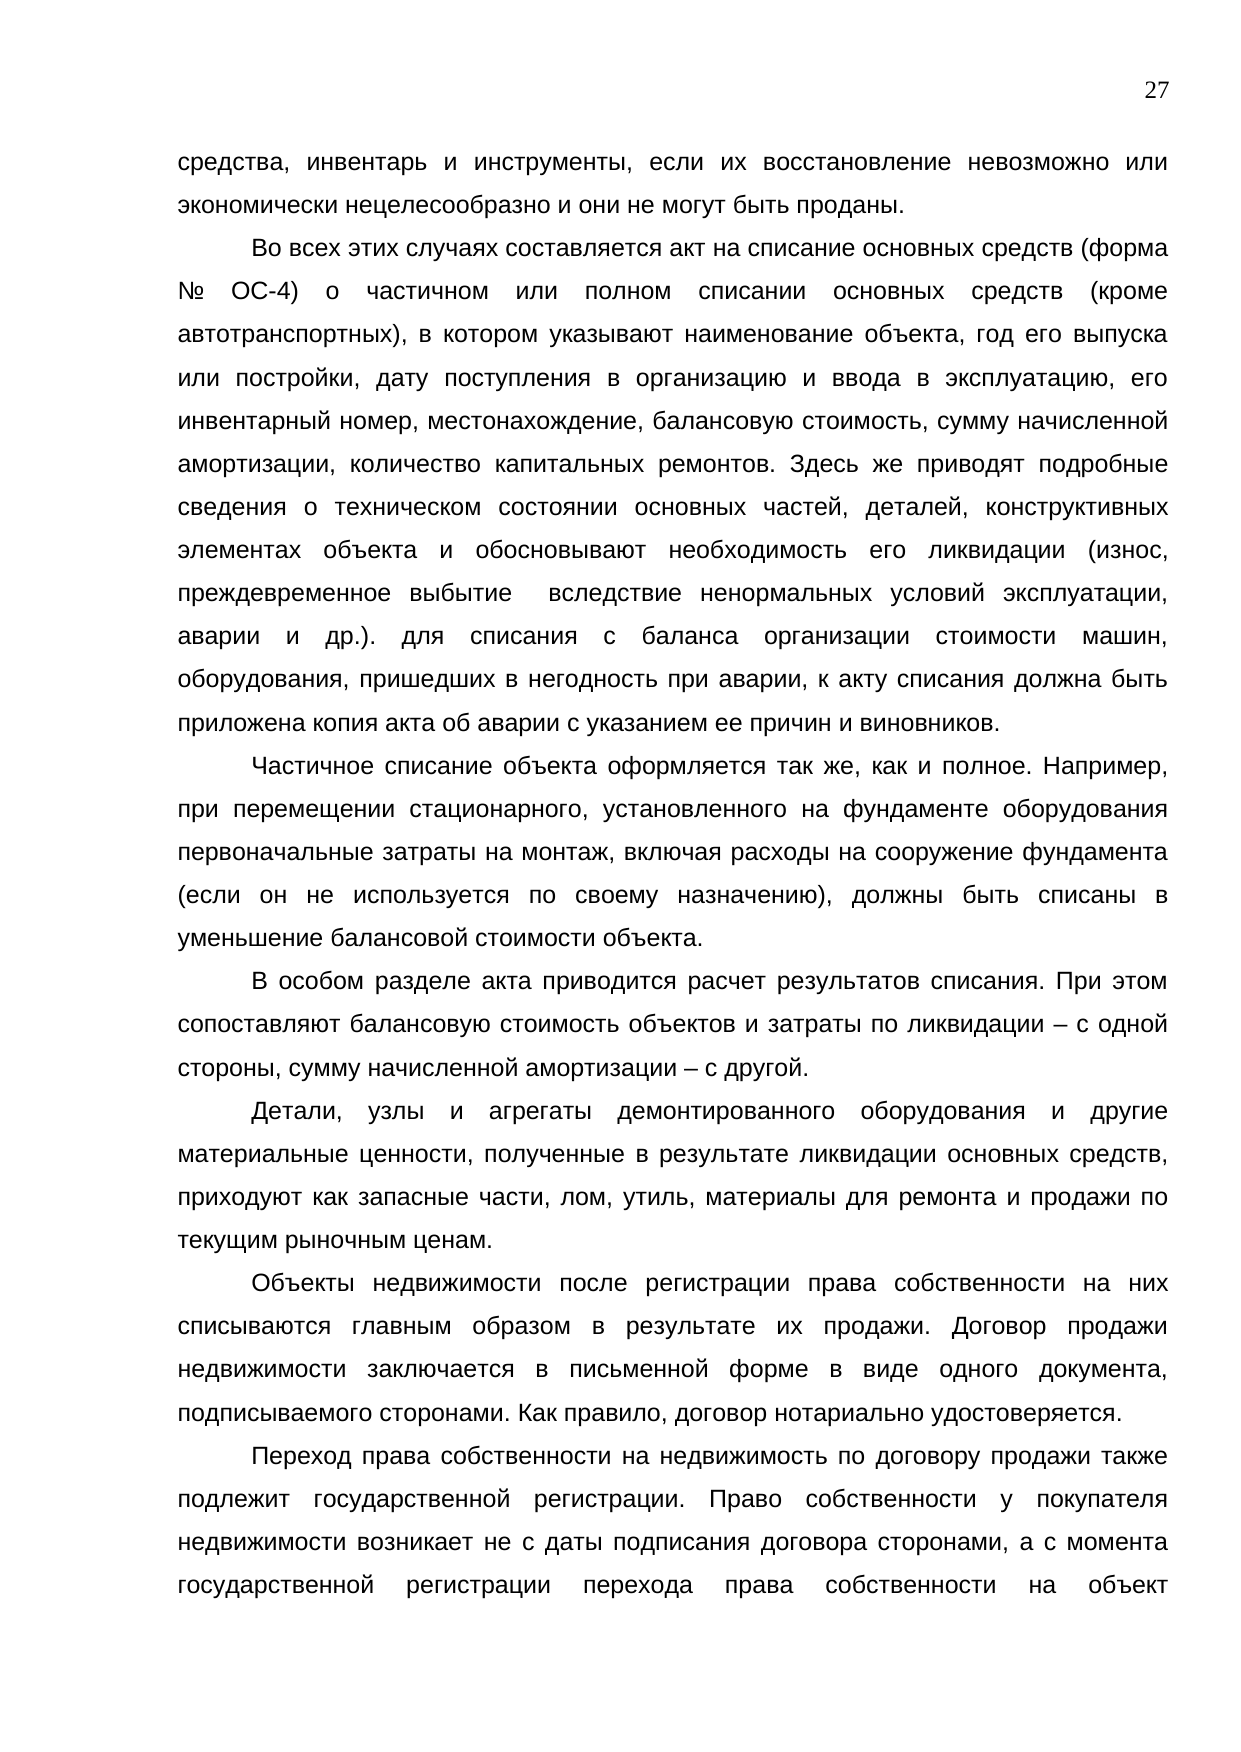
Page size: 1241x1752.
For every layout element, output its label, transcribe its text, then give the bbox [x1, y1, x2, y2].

text В особом разделе акта приводится расчет результатов списания. При этом сопоставляют балансовую стоимость объектов и затраты по ликвидации – с одной стороны, сумму начисленной амортизации – с другой. [177, 966, 1169, 1081]
text Детали, узлы и агрегаты демонтированного оборудования и другие материальные ценности, полученные в результате ликвидации основных средств, приходуют как запасные части, лом, утиль, материалы для ремонта и продажи по текущим рыночным ценам. [177, 1096, 1169, 1254]
text Частичное списание объекта оформляется так же, как и полное. Например, при перемещении стационарного, установленного на фундаменте оборудования первоначальные затраты на монтаж, включая расходы на сооружение фундамента (если он не используется по своему назначению), должны быть списаны в уменьшение балансовой стоимости объекта. [177, 751, 1169, 952]
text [177, 118, 1169, 219]
text Объекты недвижимости после регистрации права собственности на них списываются главным образом в результате их продажи. Договор продажи недвижимости заключается в письменной форме в виде одного документа, подписываемого сторонами. Как правило, договор нотариально удостоверяется. [177, 1268, 1169, 1426]
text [177, 1441, 1169, 1599]
text Во всех этих случаях составляется акт на списание основных средств (форма № ОС-4) о частичном или полном списании основных средств (кроме автотранспортных), в котором указывают наименование объекта, год его выпуска или постройки, дату поступления в организацию и ввода в эксплуатацию, его инвентарный номер, местонахождение, балансовую стоимость, сумму начисленной амортизации, количество капитальных ремонтов. Здесь же приводят подробные сведения о техническом состоянии основных частей, деталей, конструктивных элементах объекта и обосновывают необходимость его ликвидации (износ, преждевременное выбытие вследствие ненормальных условий эксплуатации, аварии и др.). для списания с баланса организации стоимости машин, оборудования, пришедших в негодность при аварии, к акту списания должна быть приложена копия акта об аварии с указанием ее причин и виновников. [177, 233, 1169, 736]
